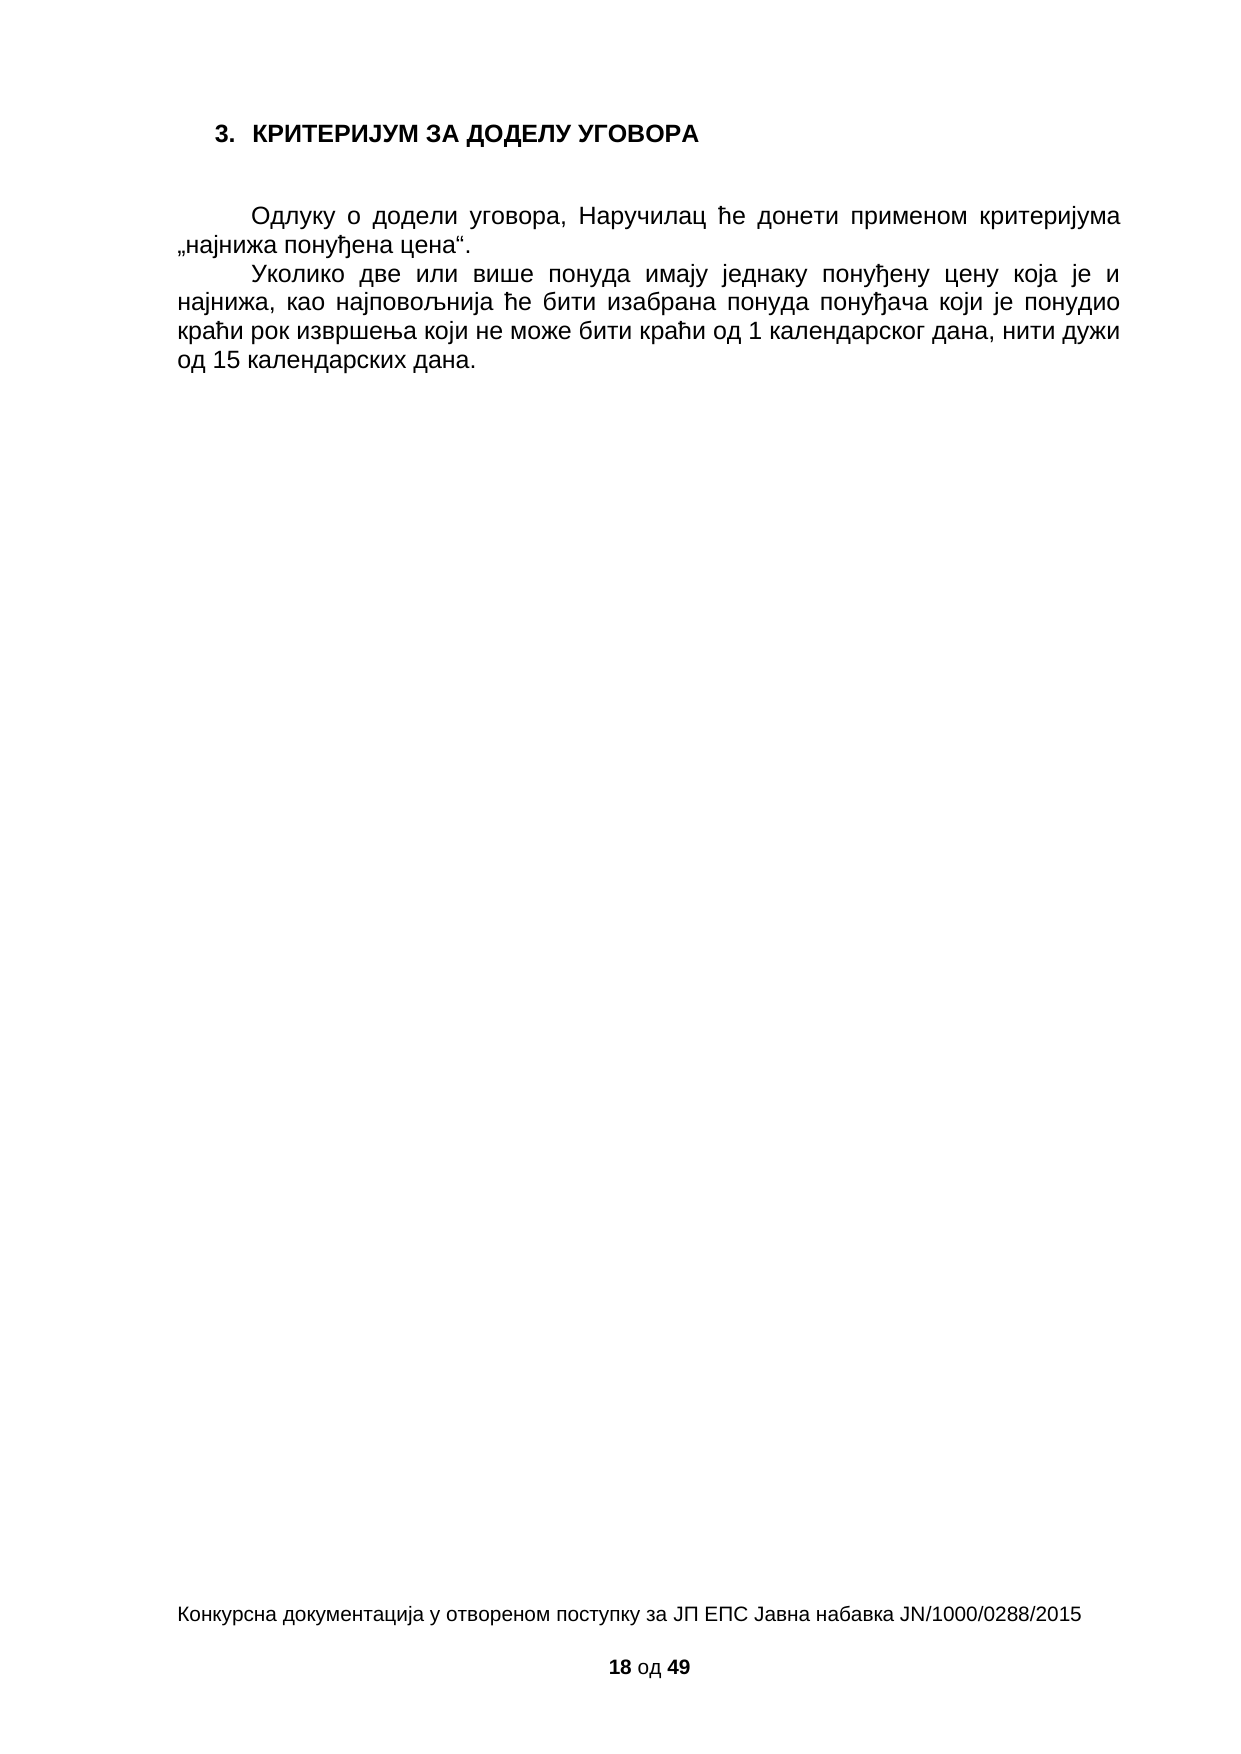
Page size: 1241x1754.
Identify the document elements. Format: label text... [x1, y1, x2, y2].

text Уколико две или више понуда имају једнаку понуђену цену која је и најнижа, као најповољнија ће бити изабрана понуда понуђача који је понудио краћи рок извршења који не може бити краћи од 1 календарског дана, нити дужи од 15 календарских дана. [177, 259, 1122, 374]
subtitle КРИТЕРИЈУМ ЗА ДОДЕЛУ УГОВОРА [214, 118, 1122, 147]
text Одлуку о додели уговора, Наручилац ће донети применом критеријума „најнижа понуђена цена“. [177, 201, 1122, 259]
